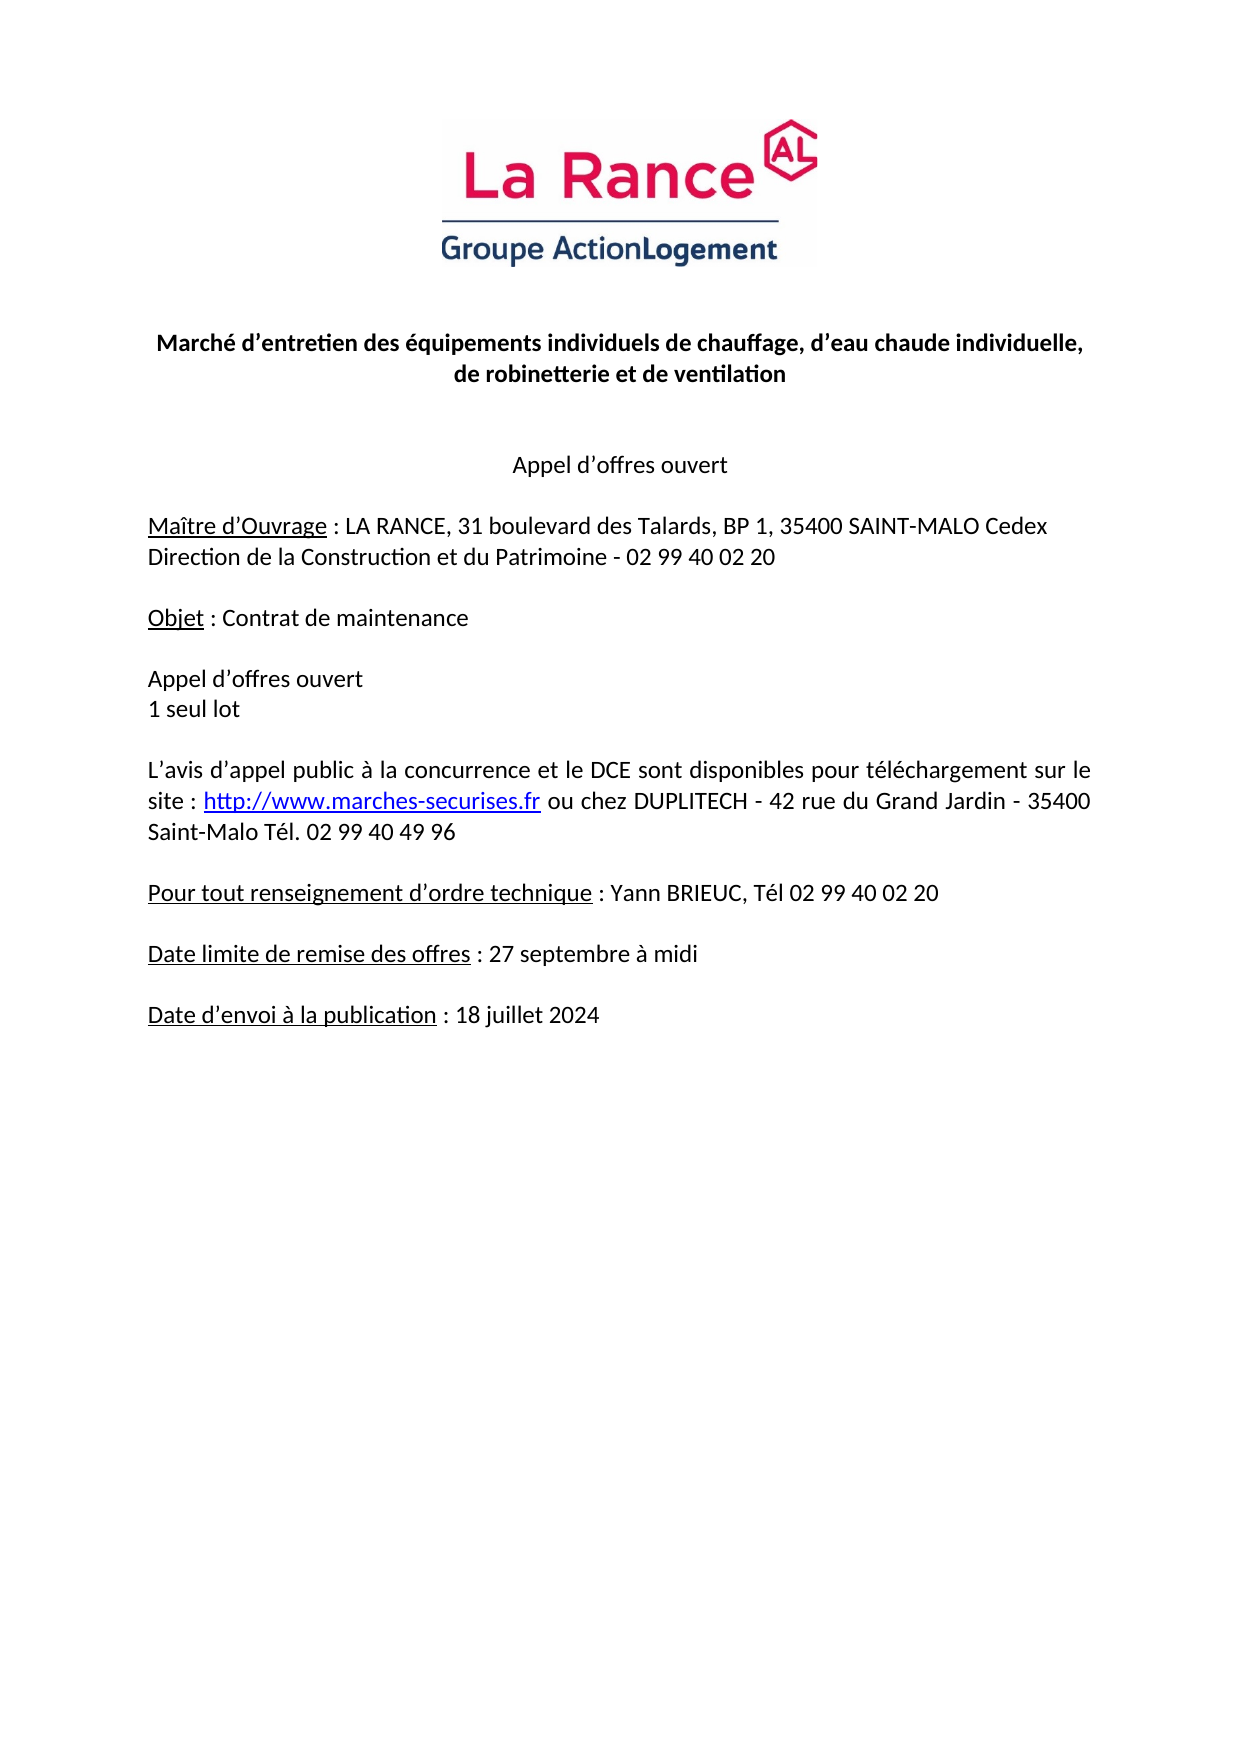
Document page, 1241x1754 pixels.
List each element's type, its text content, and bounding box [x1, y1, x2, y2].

text Pour tout renseignement d’ordre technique : Yann BRIEUC, Tél 02 99 40 02 20 [148, 877, 1092, 938]
text Objet : Contrat de maintenance [148, 602, 1092, 632]
text Appel d’offres ouvert [148, 663, 1092, 693]
text Date d’envoi à la publication : 18 juillet 2024 [148, 999, 1092, 1029]
text 1 seul lot [148, 693, 1092, 724]
text Direction de la Construction et du Patrimoine - 02 99 40 02 20 [148, 541, 1092, 571]
text Appel d’offres ouvert [148, 449, 1092, 480]
text Maître d’Ouvrage : LA RANCE, 31 boulevard des Talards, BP 1, 35400 SAINT-MALO Cedex [148, 510, 1092, 541]
text Date limite de remise des offres : 27 septembre à midi [148, 938, 1092, 968]
picture [442, 119, 818, 267]
text Marché d’entretien des équipements individuels de chauffage, d’eau chaude individuelle, de robinetterie et de ventilation [148, 327, 1092, 388]
text L’avis d’appel public à la concurrence et le DCE sont disponibles pour téléchargement sur le site : http://www.marches-securises.fr ou chez DUPLITECH - 42 rue du Grand Jardin - 35400 Saint-Malo Tél. 02 99 40 49 96 [148, 754, 1092, 846]
